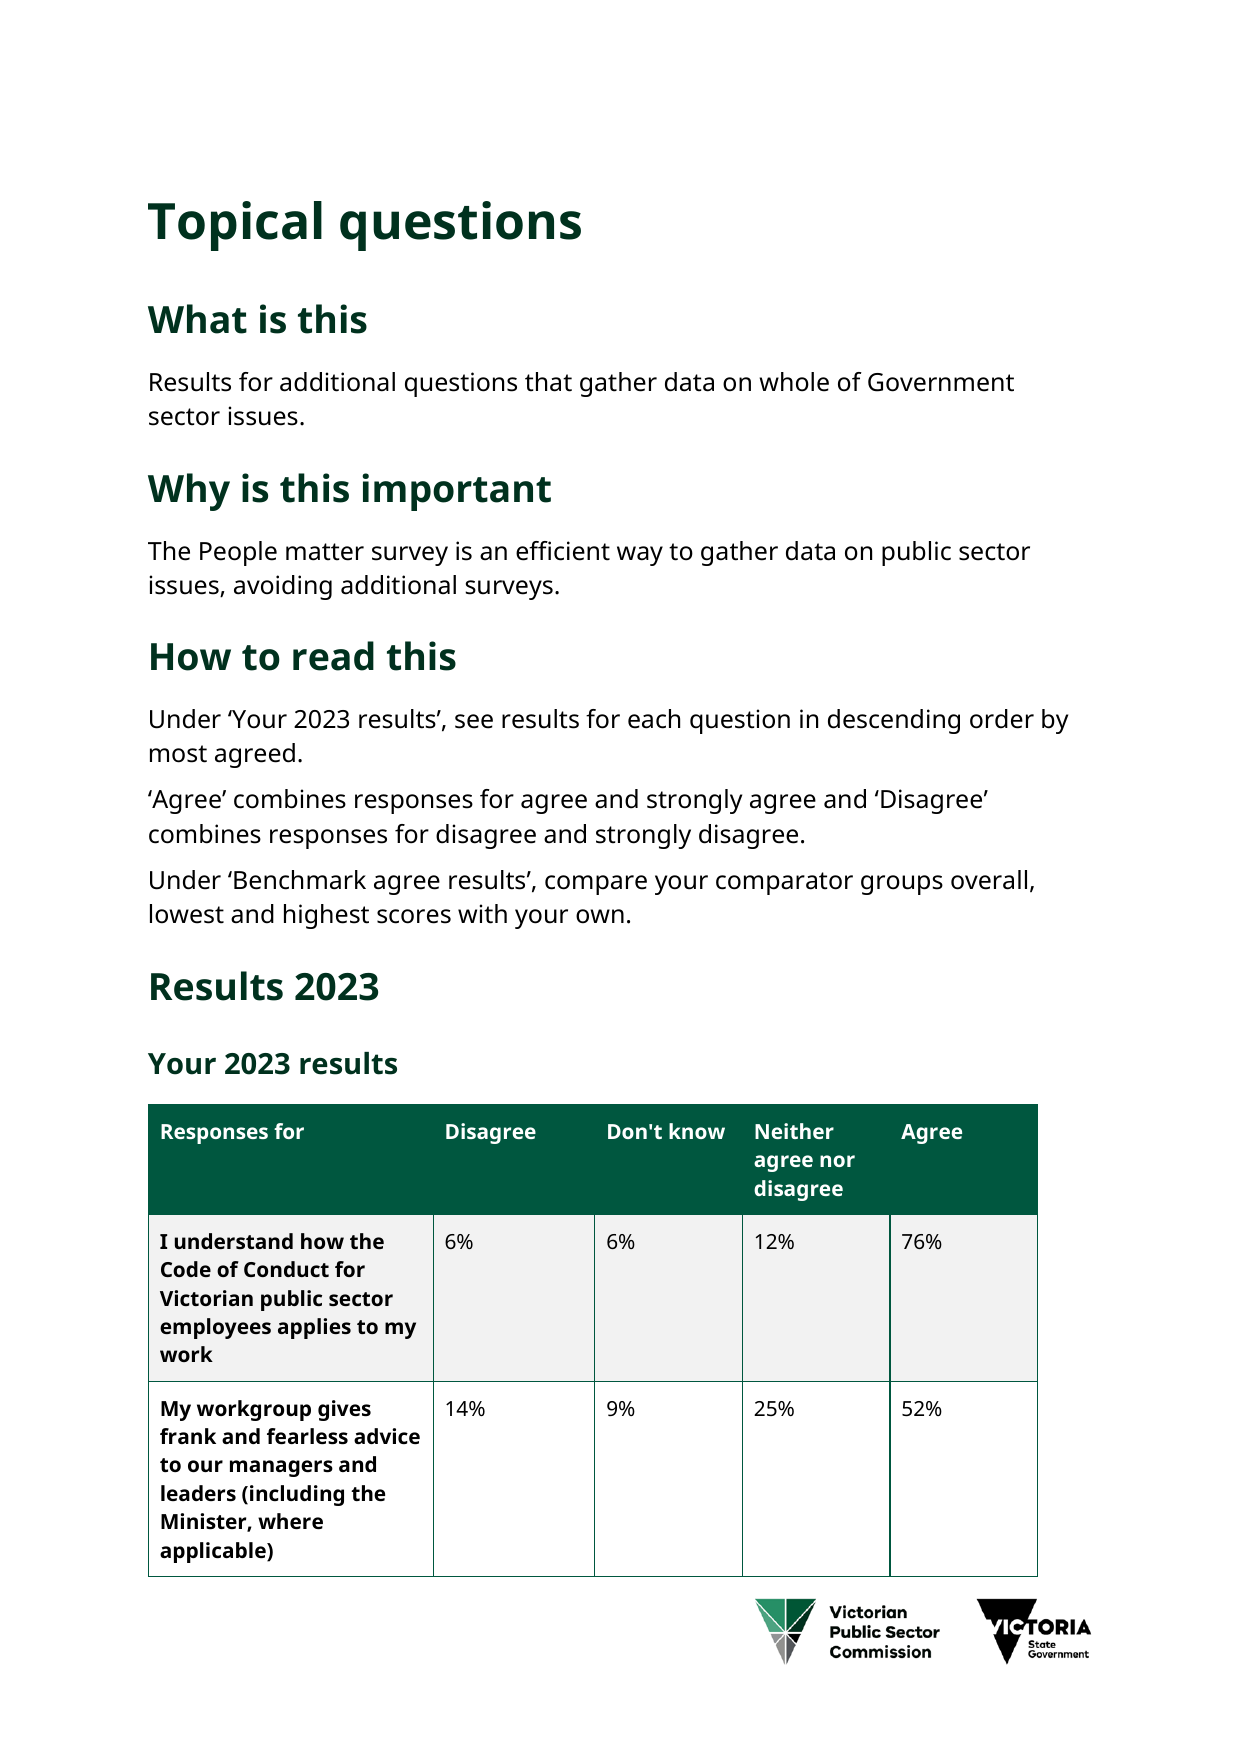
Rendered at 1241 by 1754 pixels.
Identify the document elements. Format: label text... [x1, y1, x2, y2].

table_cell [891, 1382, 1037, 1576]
picture [754, 1598, 1093, 1666]
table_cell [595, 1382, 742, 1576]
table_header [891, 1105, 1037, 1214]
text ‘Agree’ combines responses for agree and strongly agree and ‘Disagree’ combines responses for disagree and strongly disagree. [148, 782, 1092, 850]
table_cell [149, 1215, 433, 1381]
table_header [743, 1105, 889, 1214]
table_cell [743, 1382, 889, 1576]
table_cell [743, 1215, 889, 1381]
subtitle What is this [148, 294, 1092, 345]
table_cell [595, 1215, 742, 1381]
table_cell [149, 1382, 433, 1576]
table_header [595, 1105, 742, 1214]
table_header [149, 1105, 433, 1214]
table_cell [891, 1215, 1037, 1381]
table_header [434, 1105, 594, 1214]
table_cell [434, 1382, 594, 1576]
text Results for additional questions that gather data on whole of Government sector issues. [148, 365, 1092, 433]
subtitle Your 2023 results [148, 1044, 1092, 1083]
text Under ‘Your 2023 results’, see results for each question in descending order by most agreed. [148, 702, 1092, 770]
subtitle Results 2023 [148, 960, 1092, 1011]
subtitle Topical questions [148, 186, 1092, 254]
text Under ‘Benchmark agree results’, compare your comparator groups overall, lowest and highest scores with your own. [148, 863, 1092, 931]
subtitle Why is this important [148, 462, 1092, 513]
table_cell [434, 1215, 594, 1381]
subtitle How to read this [148, 631, 1092, 682]
text The People matter survey is an efficient way to gather data on public sector issues, avoiding additional surveys. [148, 533, 1092, 601]
